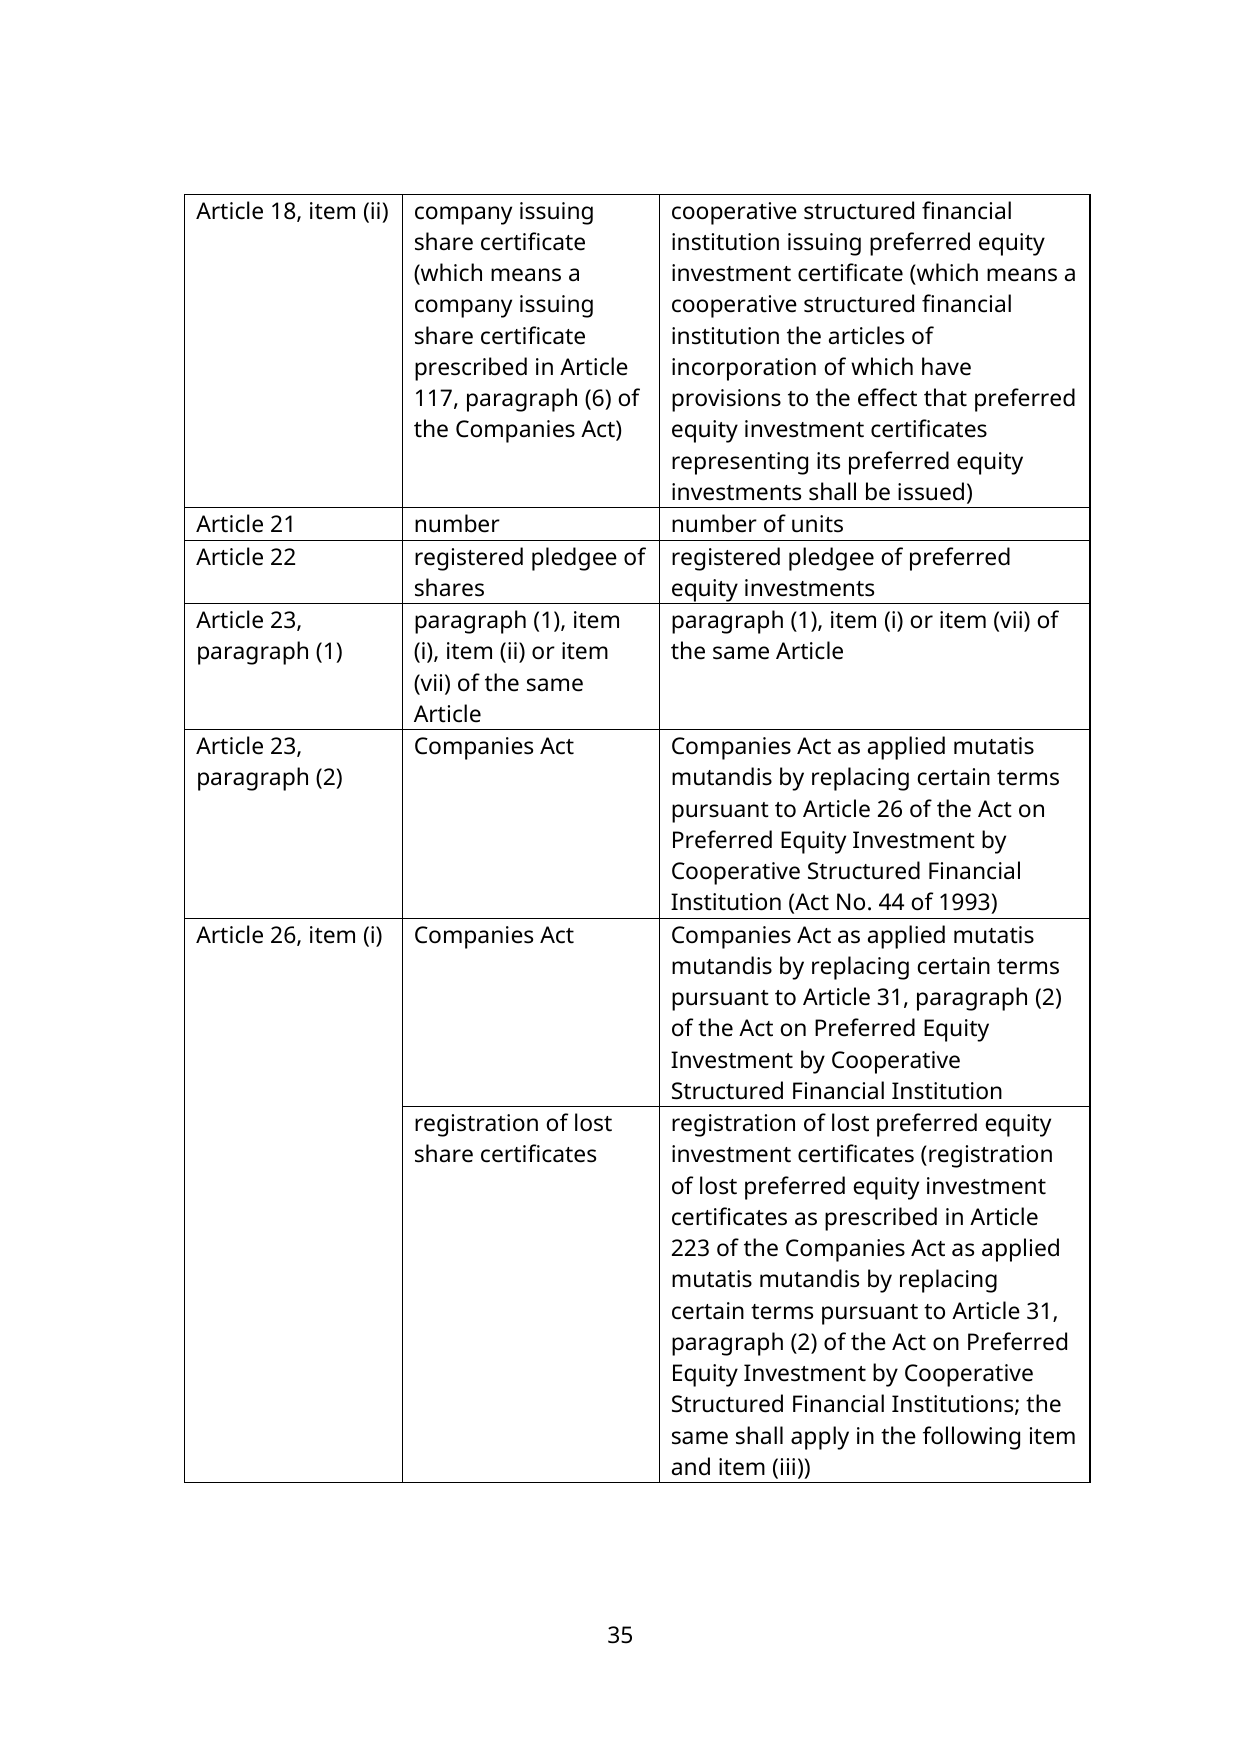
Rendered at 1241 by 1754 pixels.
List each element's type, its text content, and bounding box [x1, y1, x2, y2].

table_cell paragraph (1), item (i) or item (vii) of the same Article [660, 604, 1089, 729]
table_cell Companies Act as applied mutatis mutandis by replacing certain terms pursuant to Article 31, paragraph (2) of the Act on Preferred Equity Investment by Cooperative Structured Financial Institution [660, 919, 1089, 1106]
table_cell Article 23, paragraph (1) [185, 604, 402, 729]
table_cell Article 22 [185, 541, 402, 603]
table_cell paragraph (1), item (i), item (ii) or item (vii) of the same Article [403, 604, 659, 729]
table_cell number [403, 508, 659, 539]
table_cell Companies Act [403, 919, 659, 1106]
table_cell registered pledgee of preferred equity investments [660, 541, 1089, 603]
table_cell registration of lost preferred equity investment certificates (registration of lost preferred equity investment certificates as prescribed in Article 223 of the Companies Act as applied mutatis mutandis by replacing certain terms pursuant to Article 31, paragraph (2) of the Act on Preferred Equity Investment by Cooperative Structured Financial Institutions; the same shall apply in the following item and item (iii)) [660, 1107, 1089, 1482]
table_cell Article 23, paragraph (2) [185, 730, 402, 918]
table_cell cooperative structured financial institution issuing preferred equity investment certificate (which means a cooperative structured financial institution the articles of incorporation of which have provisions to the effect that preferred equity investment certificates representing its preferred equity investments shall be issued) [660, 195, 1089, 507]
table_cell Companies Act as applied mutatis mutandis by replacing certain terms pursuant to Article 26 of the Act on Preferred Equity Investment by Cooperative Structured Financial Institution (Act No. 44 of 1993) [660, 730, 1089, 918]
table_cell number of units [660, 508, 1089, 539]
table_cell registered pledgee of shares [403, 541, 659, 603]
table_cell registration of lost share certificates [403, 1107, 659, 1482]
table_cell Article 26, item (i) [185, 919, 402, 1106]
table_cell [185, 1106, 402, 1482]
table_cell Companies Act [403, 730, 659, 918]
table_cell Article 21 [185, 508, 402, 539]
table_cell company issuing share certificate (which means a company issuing share certificate prescribed in Article 117, paragraph (6) of the Companies Act) [403, 195, 659, 507]
table_cell Article 18, item (ii) [185, 195, 402, 507]
